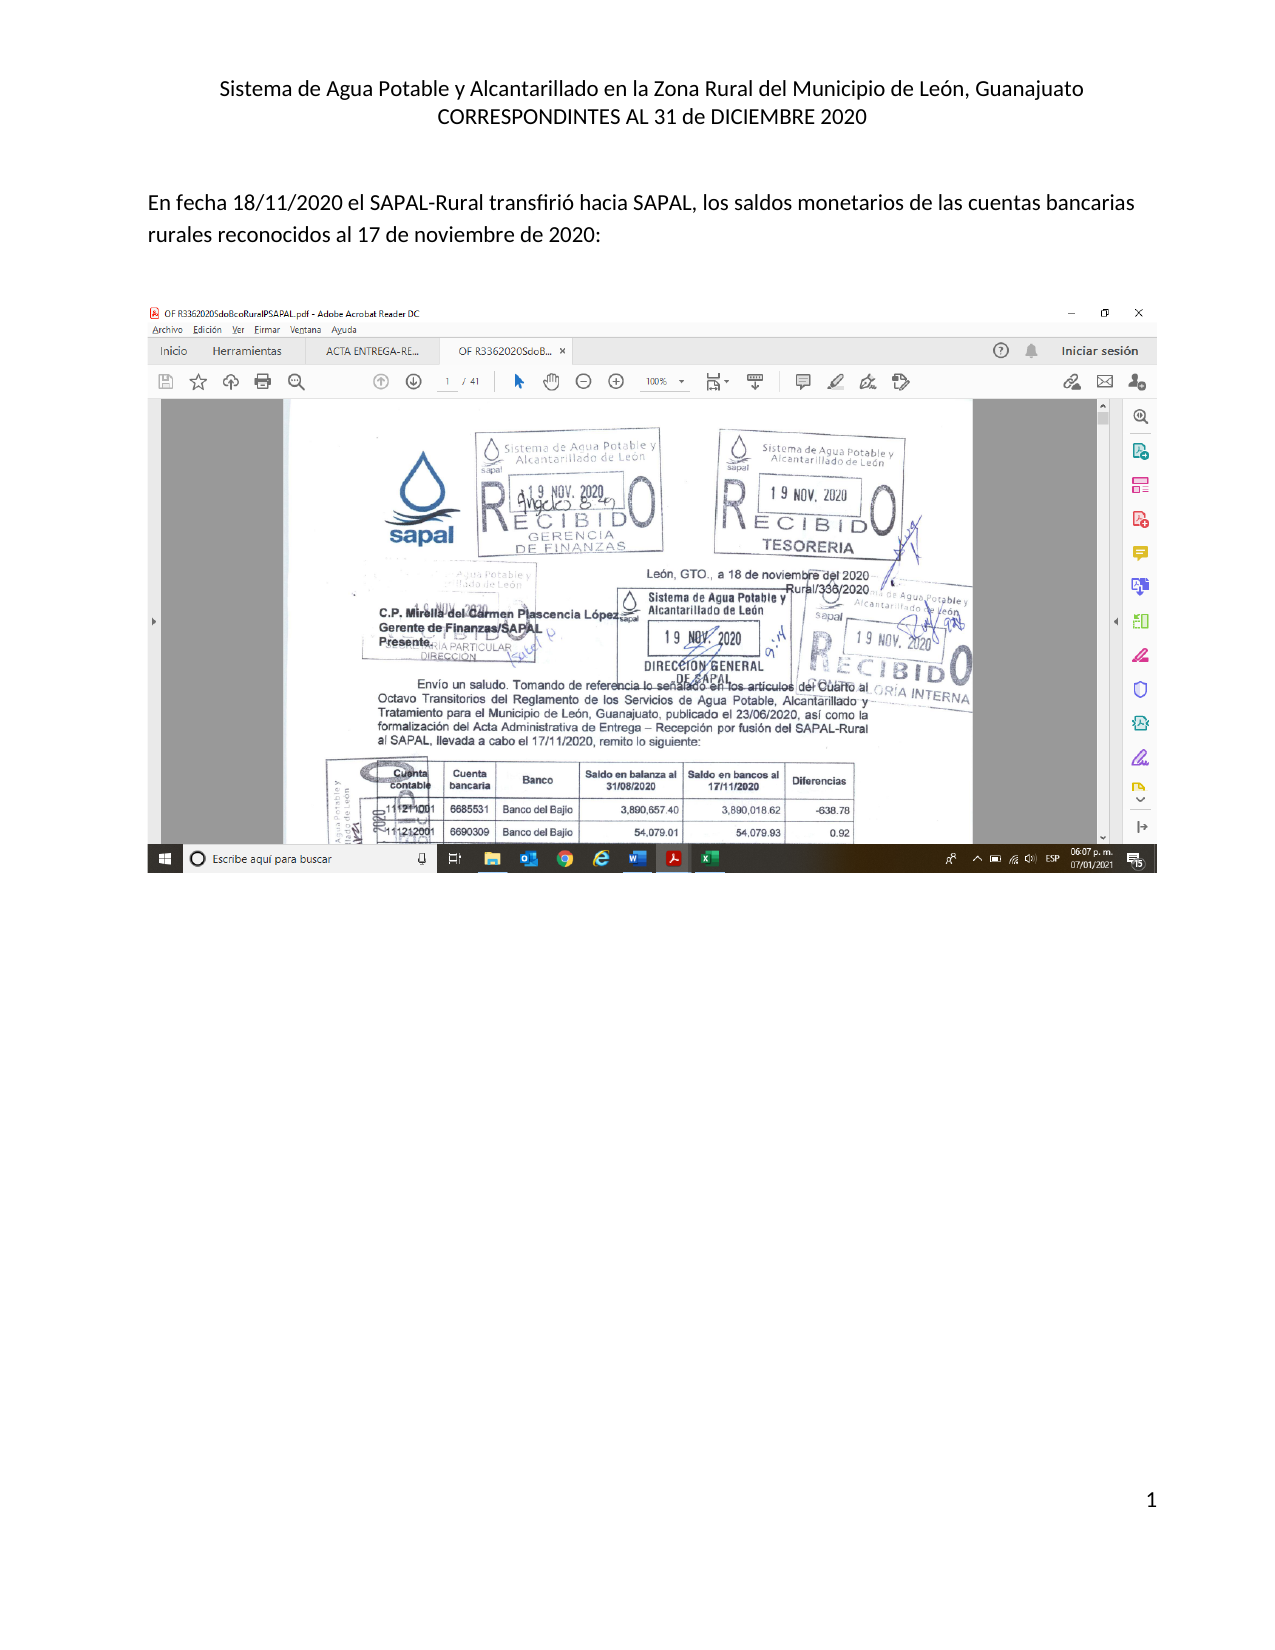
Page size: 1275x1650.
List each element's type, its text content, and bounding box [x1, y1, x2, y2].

picture [147, 305, 1157, 873]
subtitle En fecha 18/11/2020 el SAPAL-Rural transfirió hacia SAPAL, los saldos monetarios de las cuentas bancarias rurales reconocidos al 17 de noviembre de 2020: [148, 188, 1157, 248]
